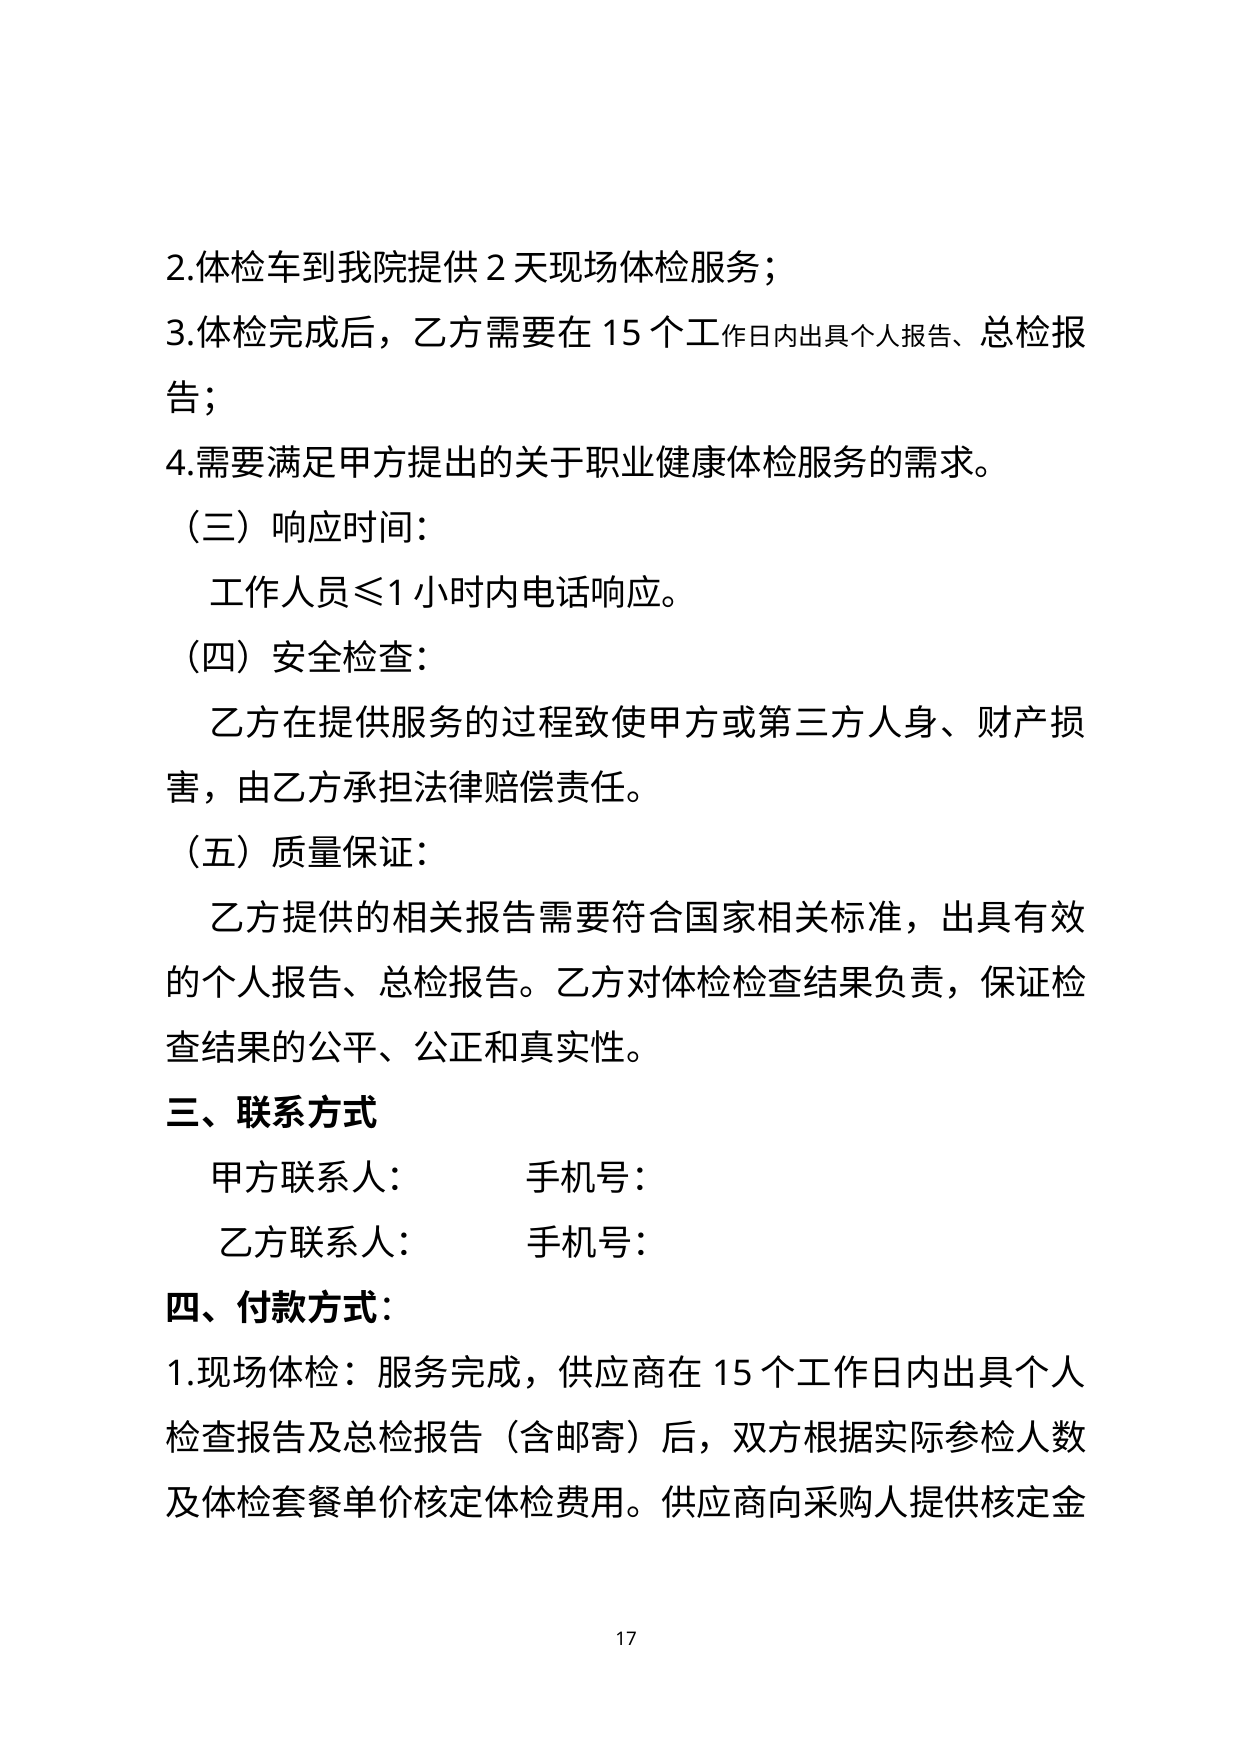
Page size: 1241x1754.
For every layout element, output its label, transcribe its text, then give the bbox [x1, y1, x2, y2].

text 2.体检车到我院提供2天现场体检服务； [165, 233, 1087, 298]
text 4.需要满足甲方提出的关于职业健康体检服务的需求。 [165, 428, 1087, 493]
text 乙方在提供服务的过程致使甲方或第三方人身、财产损害，由乙方承担法律赔偿责任。 [165, 688, 1087, 818]
text 甲方联系人： 手机号： [165, 1143, 1087, 1208]
text 乙方提供的相关报告需要符合国家相关标准，出具有效的个人报告、总检报告。乙方对体检检查结果负责，保证检查结果的公平、公正和真实性。 [165, 883, 1087, 1078]
text 工作人员≤1小时内电话响应。 [165, 558, 1087, 623]
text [165, 1338, 1087, 1533]
text 3.体检完成后，乙方需要在15个工作日内出具个人报告、总检报告； [165, 298, 1087, 428]
text 三、联系方式 [165, 1078, 1087, 1143]
text 乙方联系人： 手机号： [165, 1208, 1087, 1273]
text （五）质量保证： [165, 818, 1087, 883]
text 四、付款方式： [165, 1273, 1087, 1338]
text （四）安全检查： [165, 623, 1087, 688]
text （三）响应时间： [165, 493, 1087, 558]
